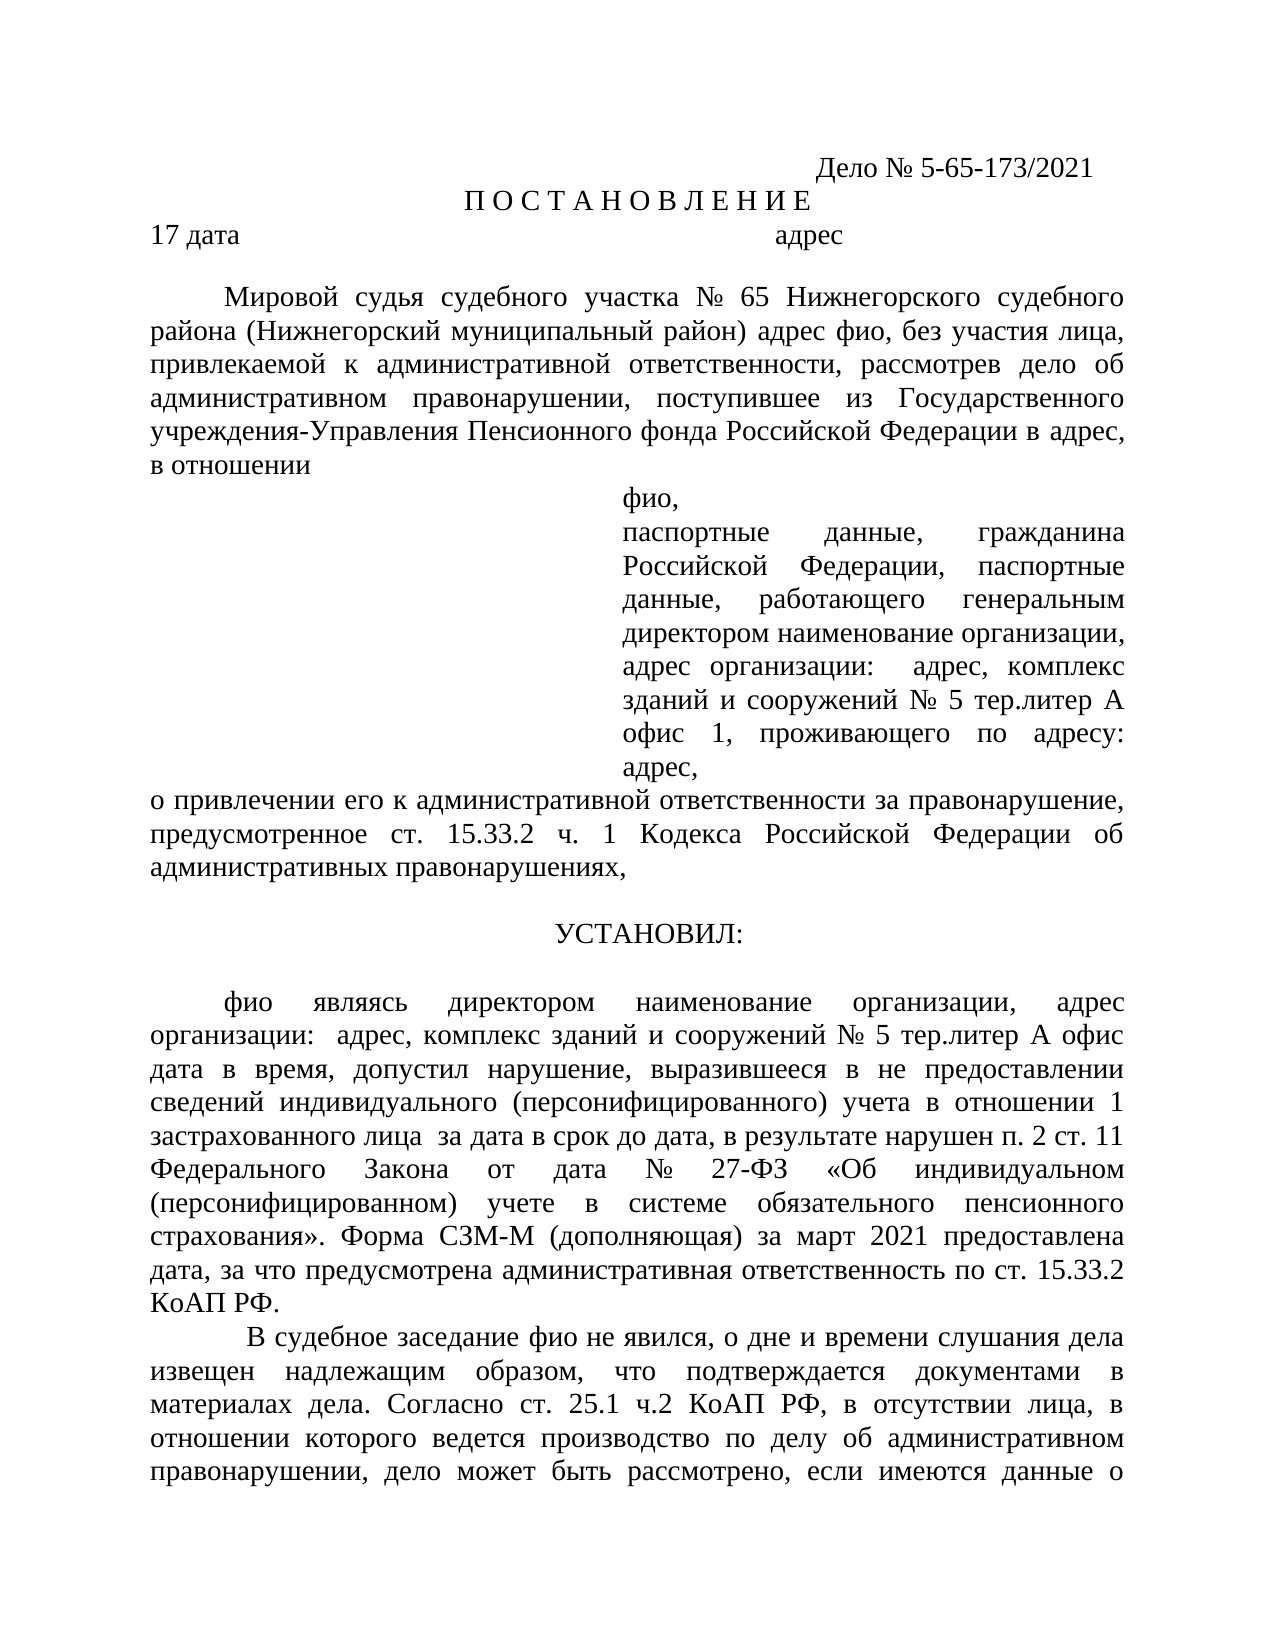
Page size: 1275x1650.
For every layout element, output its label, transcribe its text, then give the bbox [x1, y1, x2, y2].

text фио являясь директором наименование организации, адрес организации: адрес, комплекс зданий и сооружений № 5 тер.литер А офис дата в время, допустил нарушение, выразившееся в не предоставлении сведений индивидуального (персонифицированного) учета в отношении 1 застрахованного лица за дата в срок до дата, в результате нарушен п. 2 ст. 11 Федерального Закона от дата № 27-ФЗ «Об индивидуальном (персонифицированном) учете в системе обязательного пенсионного страхования». Форма СЗМ-М (дополняющая) за март 2021 предоставлена дата, за что предусмотрена административная ответственность по ст. 15.33.2 КоАП РФ. [150, 984, 1125, 1319]
text Мировой судья судебного участка № 65 Нижнегорского судебного района (Нижнегорский муниципальный район) адрес фио, без участия лица, привлекаемой к административной ответственности, рассмотрев дело об административном правонарушении, поступившее из Государственного учреждения-Управления Пенсионного фонда Российской Федерации в адрес, в отношении [150, 279, 1125, 481]
text 17 дата адрес [150, 217, 1125, 251]
subtitle Дело № 5-65-173/2021 П О С Т А Н О В Л Е Н И Е [150, 150, 1125, 217]
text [150, 1319, 1125, 1487]
text паспортные данные, гражданина Российской Федерации, паспортные данные, работающего генеральным директором наименование организации, адрес организации: адрес, комплекс зданий и сооружений № 5 тер.литер А офис 1, проживающего по адресу: адрес, [622, 514, 1125, 782]
text фио, [622, 481, 1125, 514]
text УСТАНОВИЛ: [150, 917, 1125, 950]
text о привлечении его к административной ответственности за правонарушение, предусмотренное ст. 15.33.2 ч. 1 Кодекса Российской Федерации об административных правонарушениях, [150, 782, 1125, 883]
